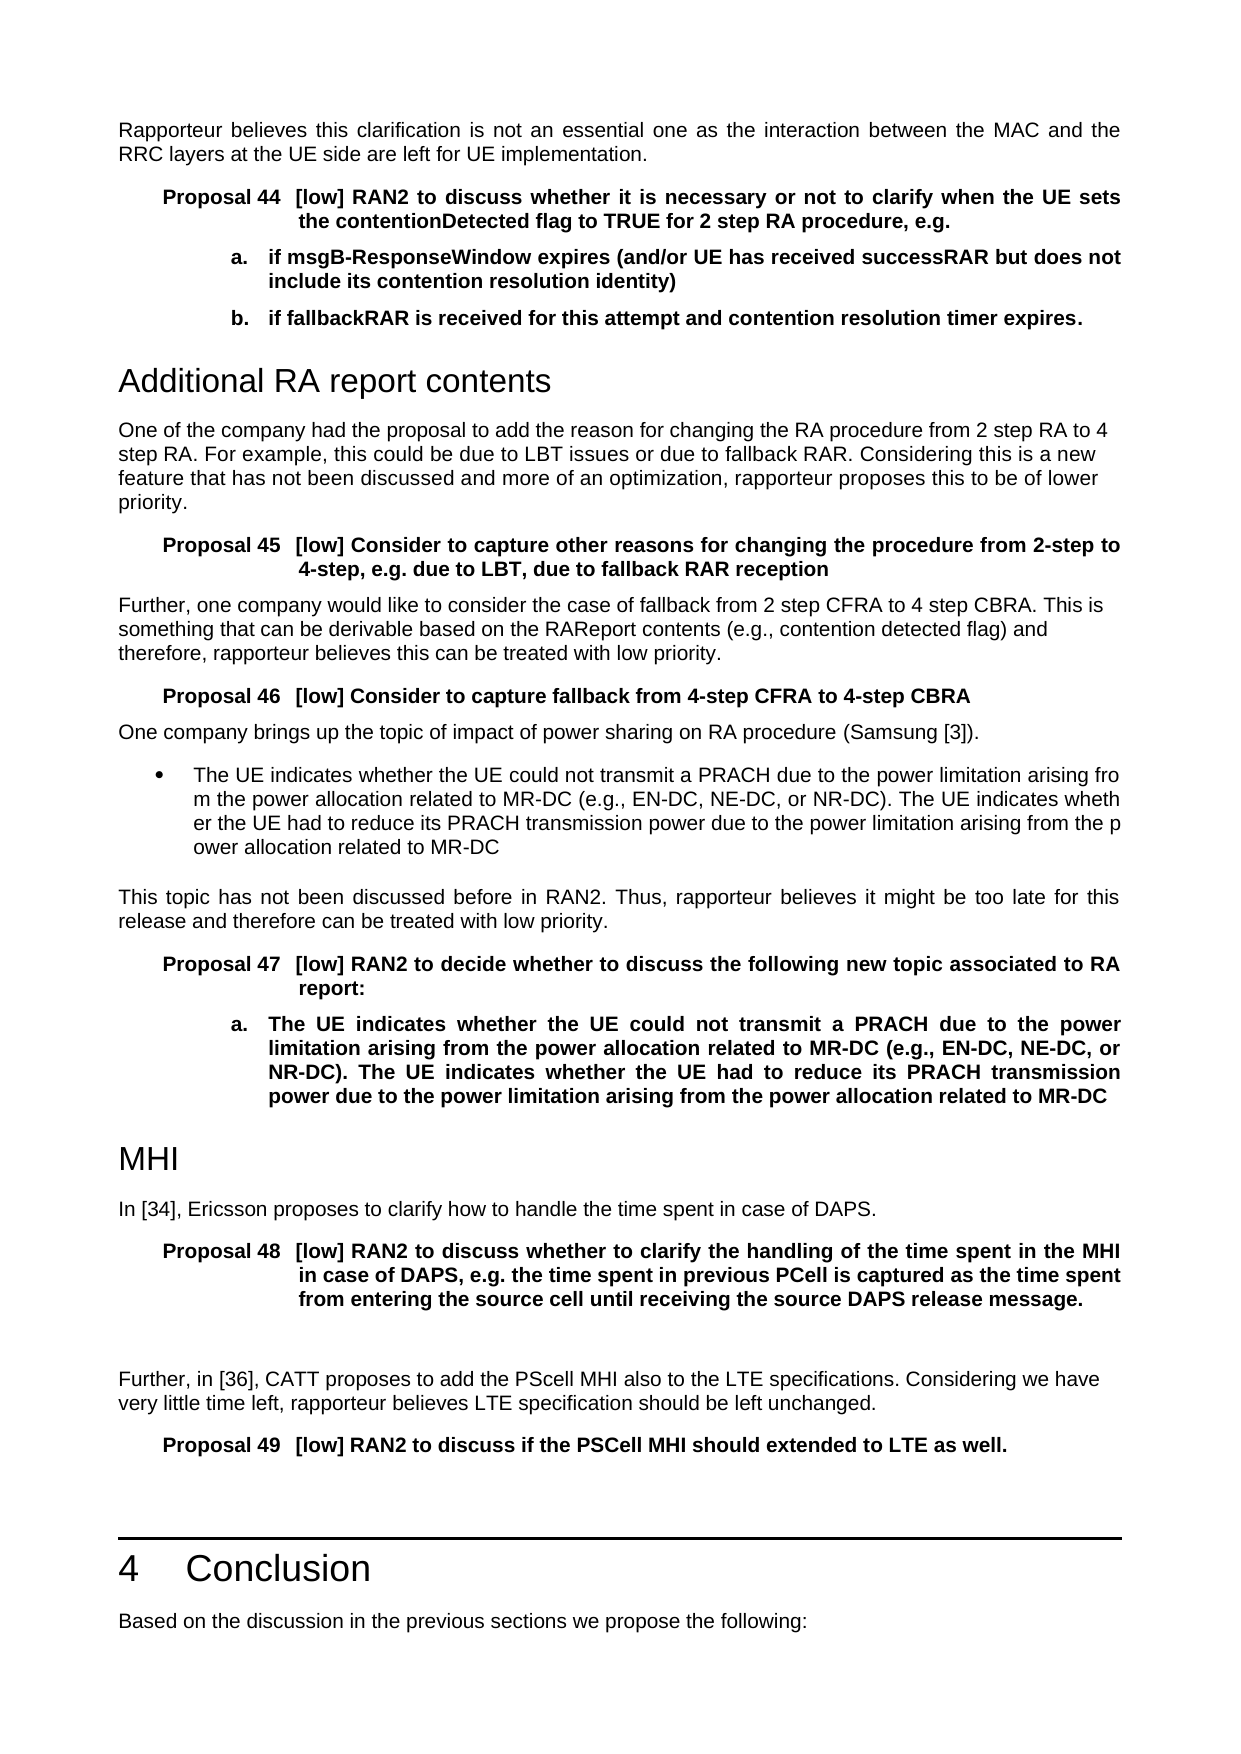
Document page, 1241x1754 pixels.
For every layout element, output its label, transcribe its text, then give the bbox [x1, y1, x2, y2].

subtitle MHI [118, 1139, 1122, 1178]
text Further, in [36], CATT proposes to add the PScell MHI also to the LTE specifications. Considering we have very little time left, rapporteur believes LTE specification should be left unchanged. [118, 1366, 1122, 1414]
text [low] RAN2 to discuss if the PSCell MHI should extended to LTE as well. [162, 1433, 1122, 1457]
text Rapporteur believes this clarification is not an essential one as the interaction between the MAC and the RRC layers at the UE side are left for UE implementation. [118, 118, 1122, 166]
text [low] Consider to capture other reasons for changing the procedure from 2-step to 4-step, e.g. due to LBT, due to fallback RAR reception [162, 533, 1122, 581]
subtitle Additional RA report contents [118, 361, 1122, 399]
text One company brings up the topic of impact of power sharing on RA procedure (Samsung [3]). [118, 720, 1122, 744]
list if msgB-ResponseWindow expires (and/or UE has received successRAR but does not include its contention resolution identity) [231, 245, 1122, 293]
text [low] Consider to capture fallback from 4-step CFRA to 4-step CBRA [162, 684, 1122, 708]
text This topic has not been discussed before in RAN2. Thus, rapporteur believes it might be too late for this release and therefore can be treated with low priority. [118, 885, 1122, 933]
list [low] RAN2 to discuss whether it is necessary or not to clarify when the UE sets the contentionDetected flag to TRUE for 2 step RA procedure, e.g. [162, 185, 1122, 233]
list if fallbackRAR is received for this attempt and contention resolution timer expires. [231, 306, 1122, 329]
list The UE indicates whether the UE could not transmit a PRACH due to the power limitation arising from the power allocation related to MR-DC (e.g., EN-DC, NE-DC, or NR-DC). The UE indicates whether the UE had to reduce its PRACH transmission power due to the power limitation arising from the power allocation related to MR-DC [156, 763, 1122, 859]
subtitle Conclusion [118, 1540, 1122, 1590]
text Based on the discussion in the previous sections we propose the following: [118, 1608, 1122, 1632]
list The UE indicates whether the UE could not transmit a PRACH due to the power limitation arising from the power allocation related to MR-DC (e.g., EN-DC, NE-DC, or NR-DC). The UE indicates whether the UE had to reduce its PRACH transmission power due to the power limitation arising from the power allocation related to MR-DC [231, 1012, 1122, 1108]
text [low] RAN2 to discuss whether to clarify the handling of the time spent in the MHI in case of DAPS, e.g. the time spent in previous PCell is captured as the time spent from entering the source cell until receiving the source DAPS release message. [162, 1239, 1122, 1311]
text In [34], Ericsson proposes to clarify how to handle the time spent in case of DAPS. [118, 1196, 1122, 1220]
text [low] RAN2 to decide whether to discuss the following new topic associated to RA report: [162, 952, 1122, 1000]
text One of the company had the proposal to add the reason for changing the RA procedure from 2 step RA to 4 step RA. For example, this could be due to LBT issues or due to fallback RAR. Considering this is a new feature that has not been discussed and more of an optimization, rapporteur proposes this to be of lower priority. [118, 418, 1122, 514]
text Further, one company would like to consider the case of fallback from 2 step CFRA to 4 step CBRA. This is something that can be derivable based on the RAReport contents (e.g., contention detected flag) and therefore, rapporteur believes this can be treated with low priority. [118, 593, 1122, 665]
